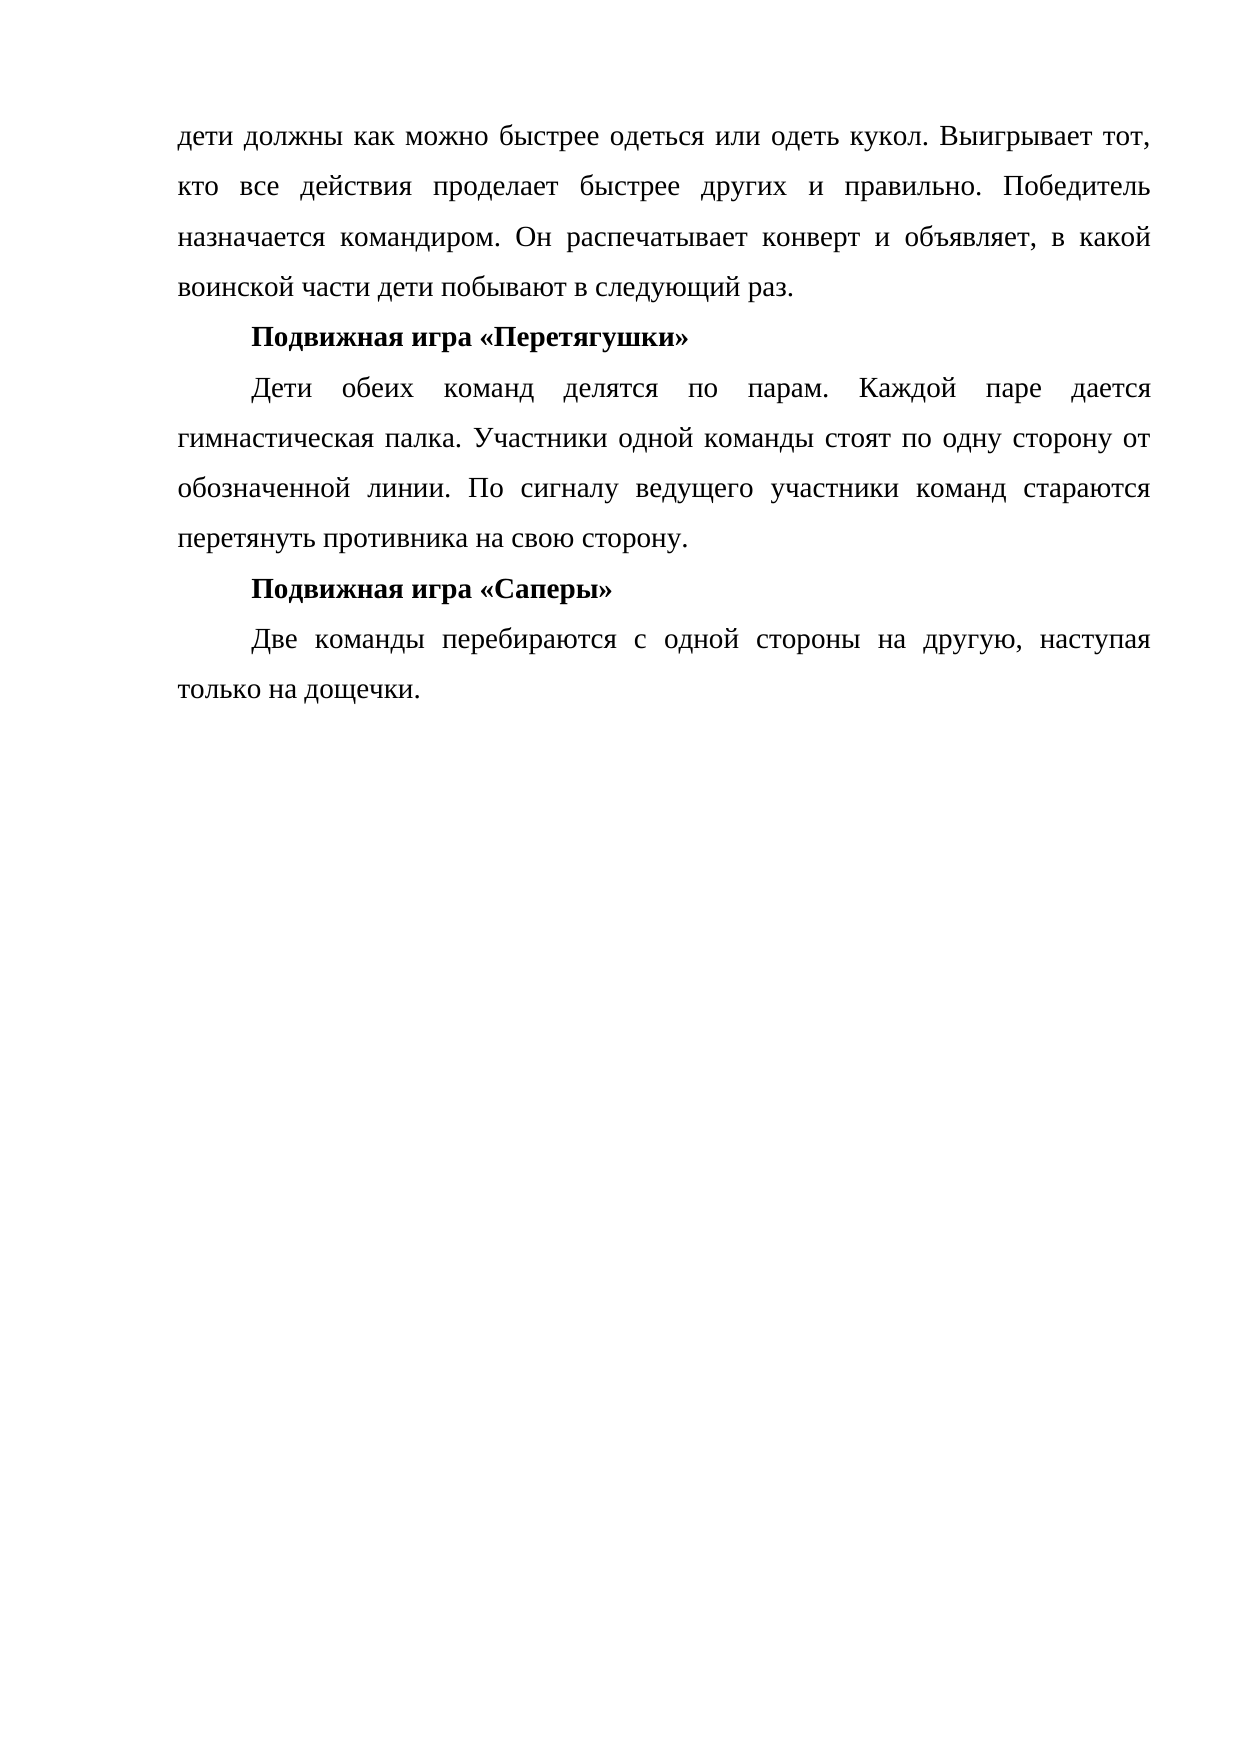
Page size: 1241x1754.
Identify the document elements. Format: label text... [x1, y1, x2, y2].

text Подвижная игра «Саперы» [177, 571, 1152, 604]
text Две команды перебираются с одной стороны на другую, наступая только на дощечки. [177, 621, 1152, 705]
text Дети обеих команд делятся по парам. Каждой паре дается гимнастическая палка. Участники одной команды стоят по одну сторону от обозначенной линии. По сигналу ведущего участники команд стараются перетянуть противника на свою сторону. [177, 370, 1152, 554]
text Подвижная игра «Перетягушки» [177, 319, 1152, 353]
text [177, 118, 1152, 303]
